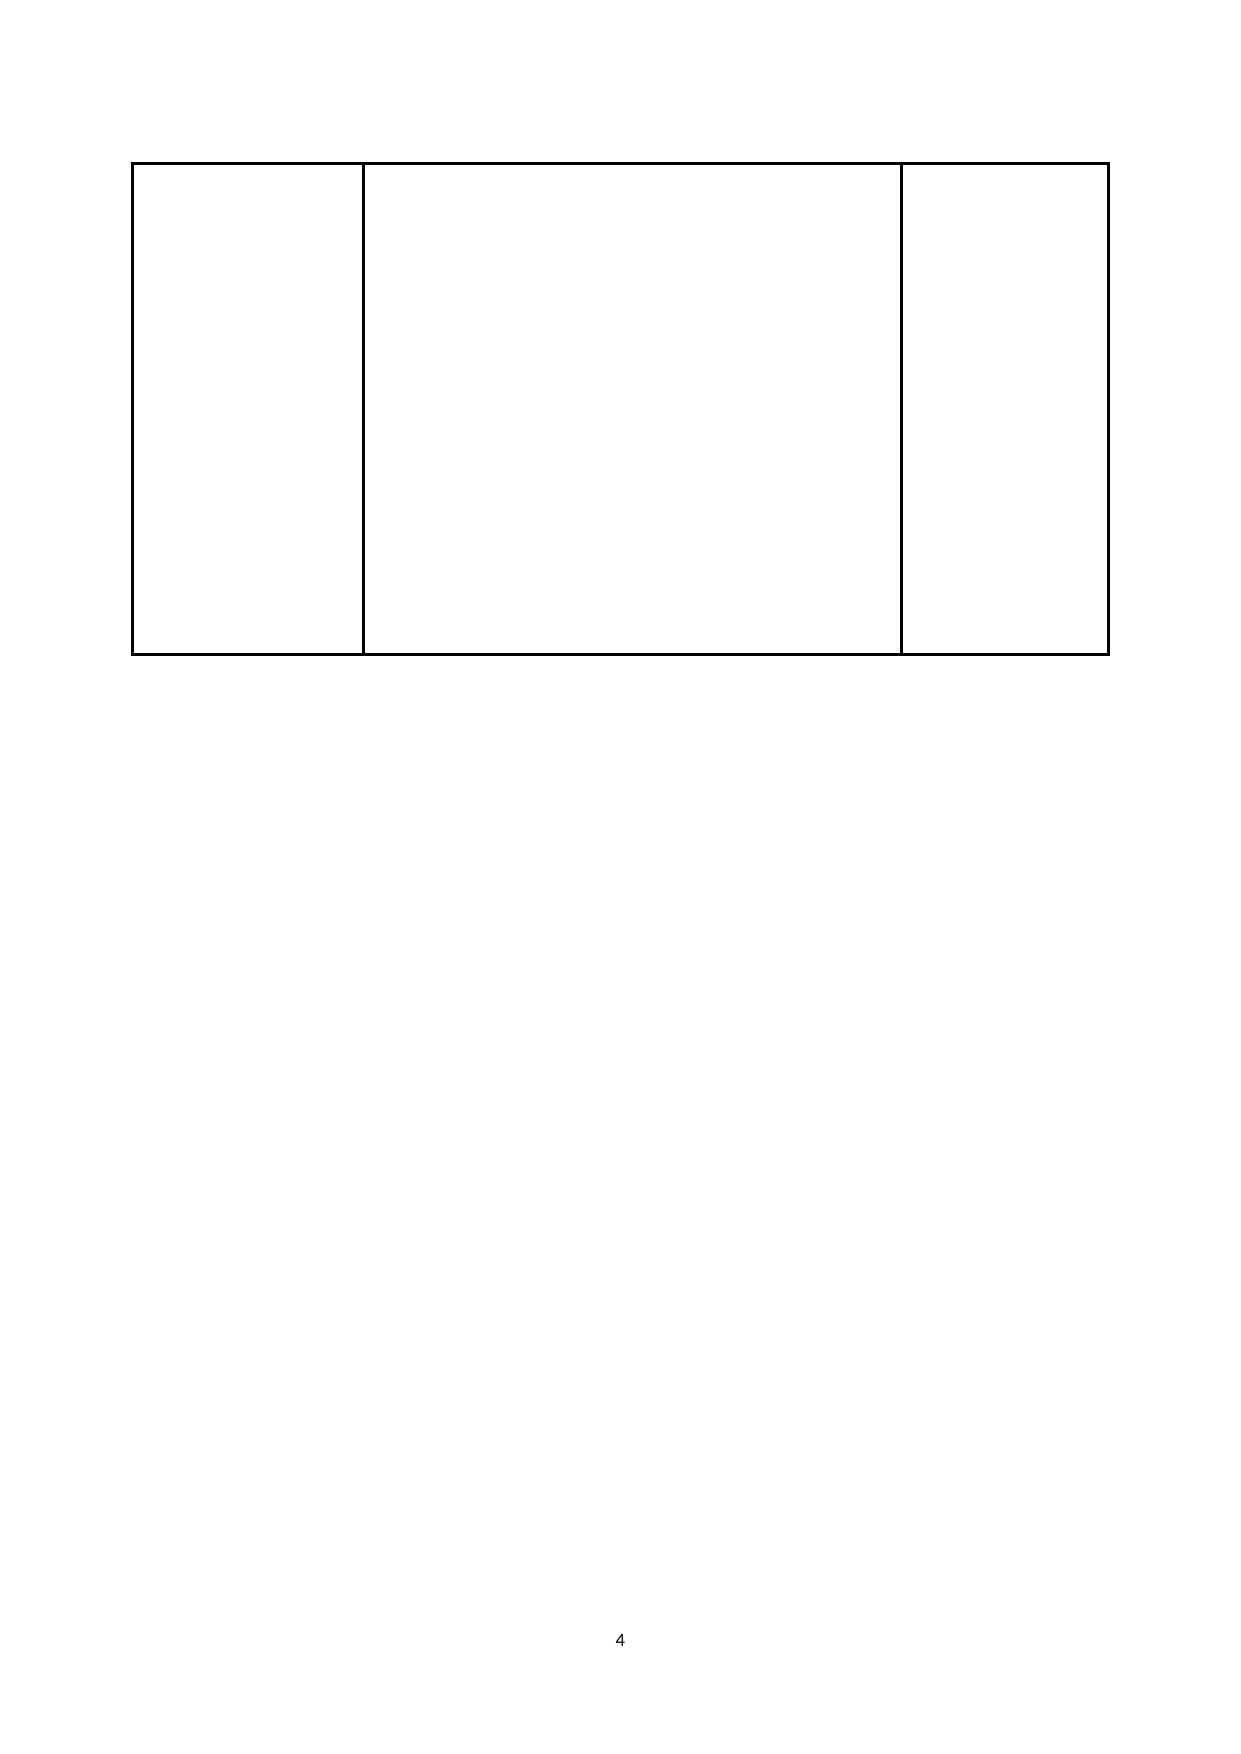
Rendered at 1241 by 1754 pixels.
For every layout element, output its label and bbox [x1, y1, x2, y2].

table_cell [365, 165, 900, 653]
table_cell [903, 165, 1107, 653]
table_cell [134, 165, 362, 653]
